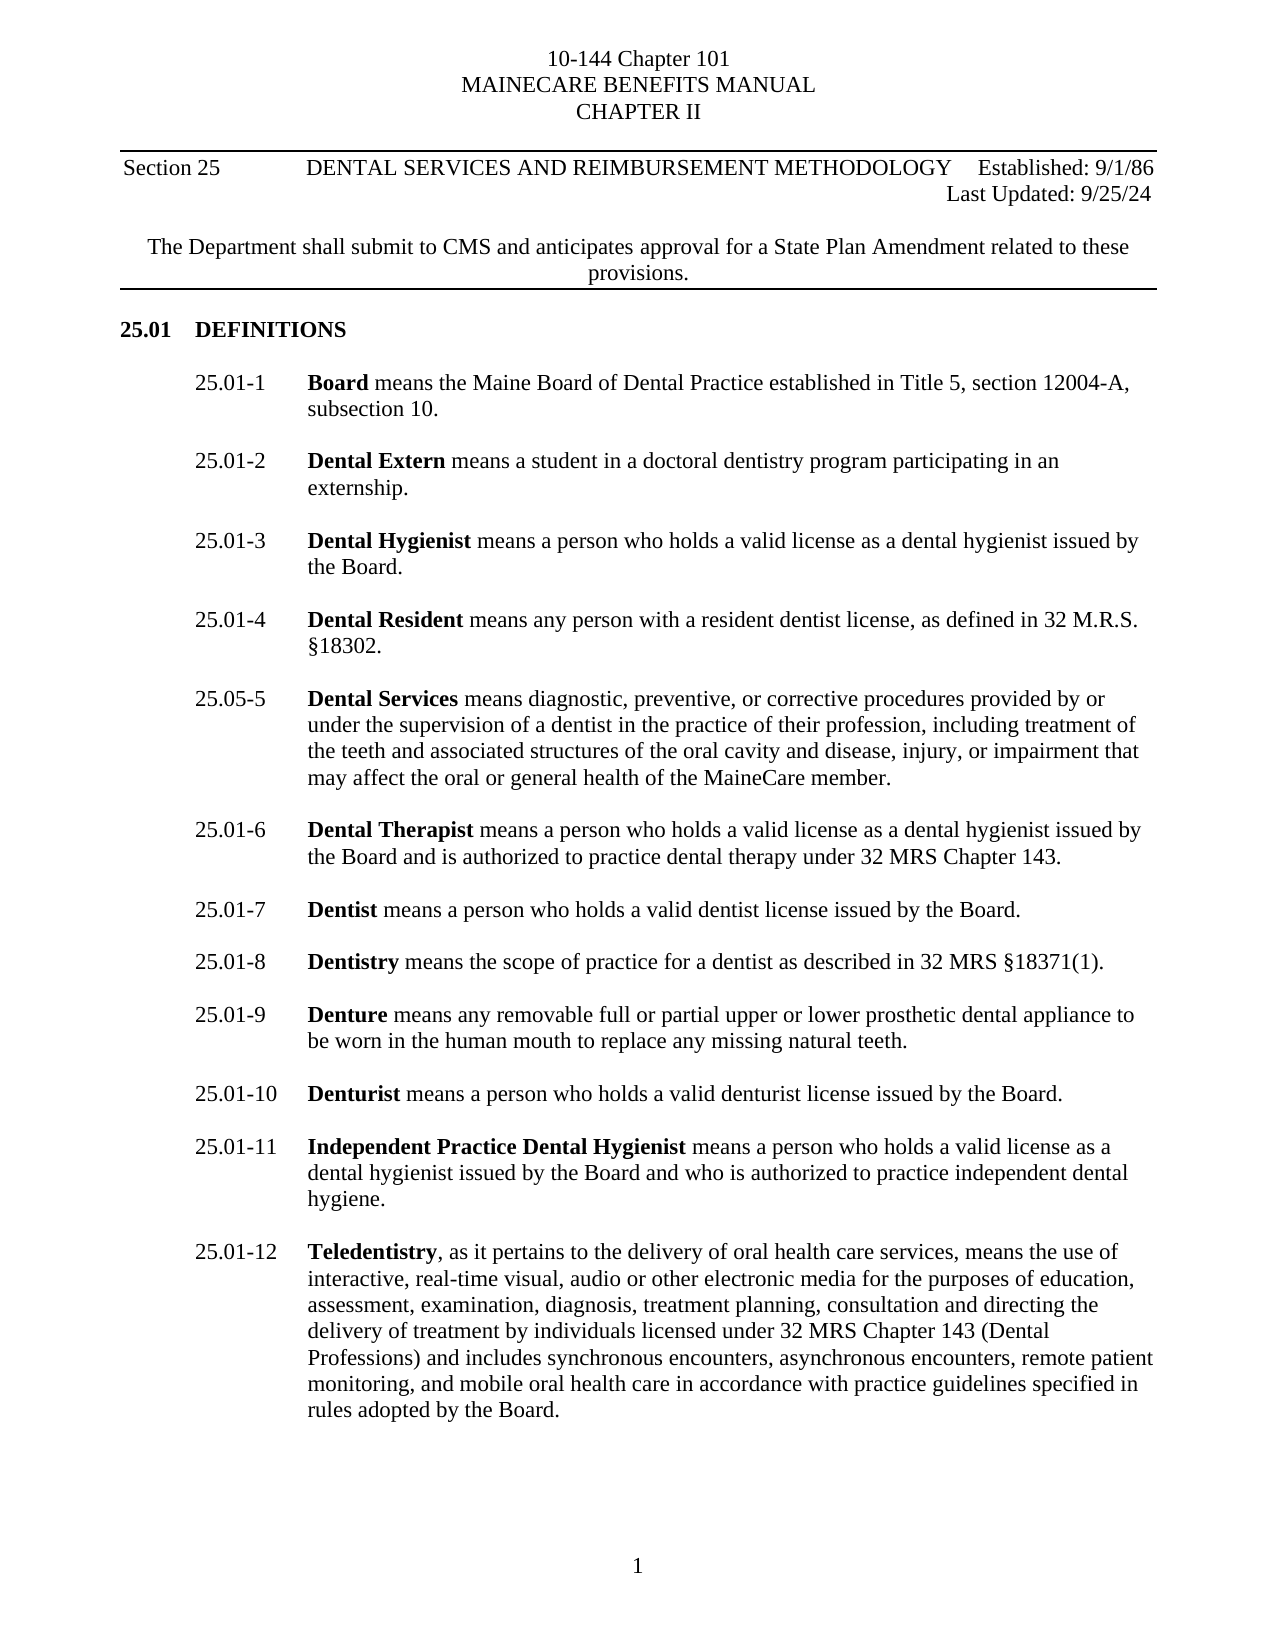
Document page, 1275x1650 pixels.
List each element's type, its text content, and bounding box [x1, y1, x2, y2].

text 25.01-3 Dental Hygienist means a person who holds a valid license as a dental hygienist issued by the Board. [195, 527, 1159, 579]
text 25.01-7 Dentist means a person who holds a valid dentist license issued by the Board. [195, 896, 1159, 922]
text 25.01-11 Independent Practice Dental Hygienist means a person who holds a valid license as a dental hygienist issued by the Board and who is authorized to practice independent dental hygiene. [195, 1133, 1155, 1212]
text 25.01-10 Denturist means a person who holds a valid denturist license issued by the Board. [195, 1080, 1159, 1106]
text 25.01-9 Denture means any removable full or partial upper or lower prosthetic dental appliance to be worn in the human mouth to replace any missing natural teeth. [195, 1001, 1159, 1054]
text 25.01-1 Board means the Maine Board of Dental Practice established in Title 5, section 12004-A, subsection 10. [195, 368, 1159, 421]
text 25.01-12 Teledentistry, as it pertains to the delivery of oral health care services, means the use of interactive, real-time visual, audio or other electronic media for the purposes of education, assessment, examination, diagnosis, treatment planning, consultation and directing the delivery of treatment by individuals licensed under 32 MRS Chapter 143 (Dental Professions) and includes synchronous encounters, asynchronous encounters, remote patient monitoring, and mobile oral health care in accordance with practice guidelines specified in rules adopted by the Board. [195, 1238, 1155, 1423]
text 25.01-4 Dental Resident means any person with a resident dentist license, as defined in 32 M.R.S. §18302. [195, 606, 1159, 658]
text 25.01-2 Dental Extern means a student in a doctoral dentistry program participating in an externship. [195, 448, 1159, 500]
text 25.01-6 Dental Therapist means a person who holds a valid license as a dental hygienist issued by the Board and is authorized to practice dental therapy under 32 MRS Chapter 143. [195, 817, 1159, 869]
text 25.01-8 Dentistry means the scope of practice for a dentist as described in 32 MRS §18371(1). [195, 948, 1159, 975]
text 25.05-5 Dental Services means diagnostic, preventive, or corrective procedures provided by or under the supervision of a dentist in the practice of their profession, including treatment of the teeth and associated structures of the oral cavity and disease, injury, or impairment that may affect the oral or general health of the MaineCare member. [195, 685, 1159, 790]
text 25.01 DEFINITIONS [120, 316, 1159, 342]
